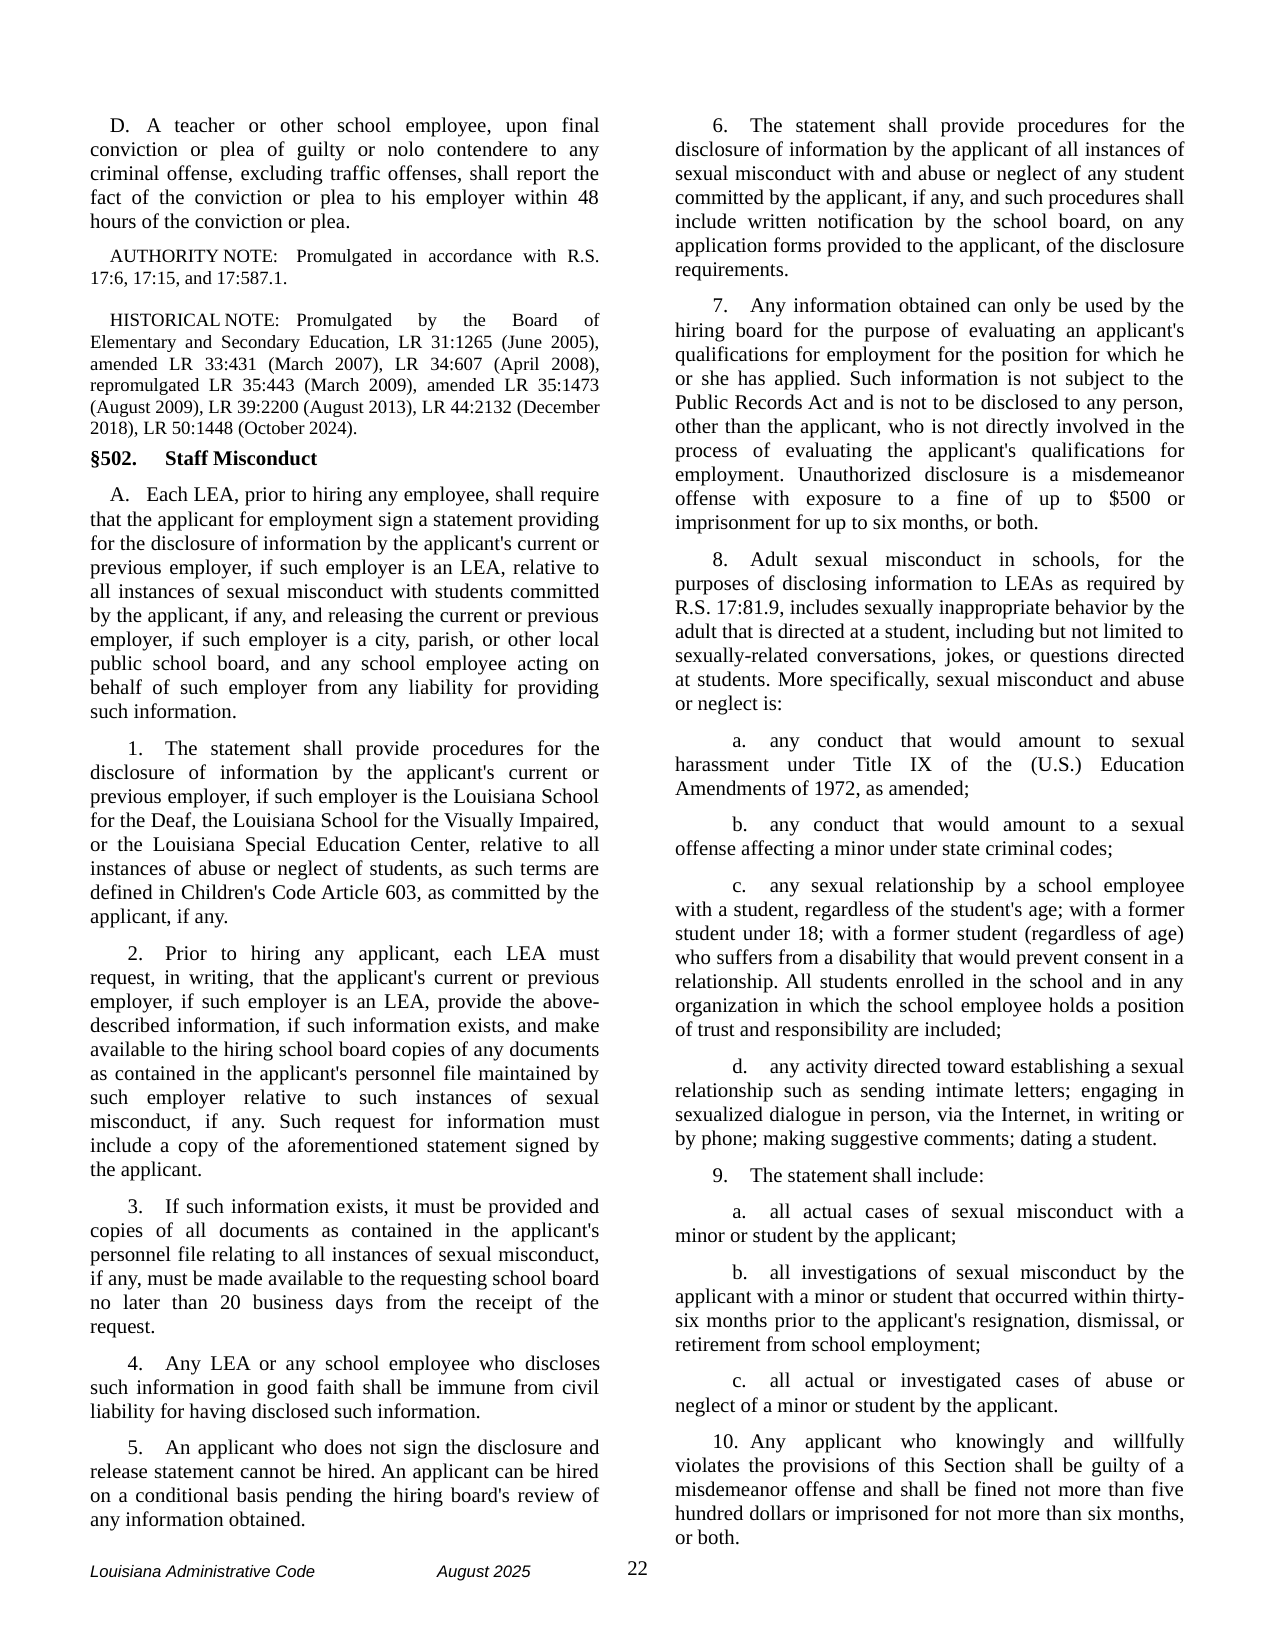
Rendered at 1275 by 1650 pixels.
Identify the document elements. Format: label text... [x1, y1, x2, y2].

text 4. Any LEA or any school employee who discloses such information in good faith shall be immune from civil liability for having disclosed such information. [90, 1351, 600, 1423]
text A. Each LEA, prior to hiring any employee, shall require that the applicant for employment sign a statement providing for the disclosure of information by the applicant's current or previous employer, if such employer is an LEA, relative to all instances of sexual misconduct with students committed by the applicant, if any, and releasing the current or previous employer, if such employer is a city, parish, or other local public school board, and any school employee acting on behalf of such employer from any liability for providing such information. [90, 482, 600, 723]
text 1. The statement shall provide procedures for the disclosure of information by the applicant's current or previous employer, if such employer is the Louisiana School for the Deaf, the Louisiana School for the Visually Impaired, or the Louisiana Special Education Center, relative to all instances of abuse or neglect of students, as such terms are defined in Children's Code Article 603, as committed by the applicant, if any. [90, 736, 600, 928]
text a. all actual cases of sexual misconduct with a minor or student by the applicant; [675, 1199, 1185, 1247]
text a. any conduct that would amount to sexual harassment under Title IX of the (U.S.) Education Amendments of 1972, as amended; [675, 727, 1185, 800]
text 8. Adult sexual misconduct in schools, for the purposes of disclosing information to LEAs as required by R.S. 17:81.9, includes sexually inappropriate behavior by the adult that is directed at a student, including but not limited to sexually-related conversations, jokes, or questions directed at students. More specifically, sexual misconduct and abuse or neglect is: [675, 547, 1185, 715]
text D. A teacher or other school employee, upon final conviction or plea of guilty or nolo contendere to any criminal offense, excluding traffic offenses, shall report the fact of the conviction or plea to his employer within 48 hours of the conviction or plea. [90, 112, 600, 233]
text 6. The statement shall provide procedures for the disclosure of information by the applicant of all instances of sexual misconduct with and abuse or neglect of any student committed by the applicant, if any, and such procedures shall include written notification by the school board, on any application forms provided to the applicant, of the disclosure requirements. [675, 112, 1185, 281]
text 5. An applicant who does not sign the disclosure and release statement cannot be hired. An applicant can be hired on a conditional basis pending the hiring board's review of any information obtained. [90, 1435, 600, 1531]
text b. any conduct that would amount to a sexual offense affecting a minor under state criminal codes; [675, 812, 1185, 860]
text HISTORICAL NOTE: Promulgated by the Board of Elementary and Secondary Education, LR 31:1265 (June 2005), amended LR 33:431 (March 2007), LR 34:607 (April 2008), repromulgated LR 35:443 (March 2009), amended LR 35:1473 (August 2009), LR 39:2200 (August 2013), LR 44:2132 (December 2018), LR 50:1448 (October 2024). [90, 309, 600, 439]
text 3. If such information exists, it must be provided and copies of all documents as contained in the applicant's personnel file relating to all instances of sexual misconduct, if any, must be made available to the requesting school board no later than 20 business days from the receipt of the request. [90, 1194, 600, 1338]
text AUTHORITY NOTE: Promulgated in accordance with R.S. 17:6, 17:15, and 17:587.1. [90, 245, 600, 288]
text §502. Staff Misconduct [90, 445, 600, 470]
text d. any activity directed toward establishing a sexual relationship such as sending intimate letters; engaging in sexualized dialogue in person, via the Internet, in writing or by phone; making suggestive comments; dating a student. [675, 1054, 1185, 1150]
text 7. Any information obtained can only be used by the hiring board for the purpose of evaluating an applicant's qualifications for employment for the position for which he or she has applied. Such information is not subject to the Public Records Act and is not to be disclosed to any person, other than the applicant, who is not directly involved in the process of evaluating the applicant's qualifications for employment. Unauthorized disclosure is a misdemeanor offense with exposure to a fine of up to $500 or imprisonment for up to six months, or both. [675, 293, 1185, 534]
text c. any sexual relationship by a school employee with a student, regardless of the student's age; with a former student under 18; with a former student (regardless of age) who suffers from a disability that would prevent consent in a relationship. All students enrolled in the school and in any organization in which the school employee holds a position of trust and responsibility are included; [675, 873, 1185, 1041]
text b. all investigations of sexual misconduct by the applicant with a minor or student that occurred within thirty-six months prior to the applicant's resignation, dismissal, or retirement from school employment; [675, 1260, 1185, 1356]
text 9. The statement shall include: [675, 1162, 1185, 1187]
text 2. Prior to hiring any applicant, each LEA must request, in writing, that the applicant's current or previous employer, if such employer is an LEA, provide the above-described information, if such information exists, and make available to the hiring school board copies of any documents as contained in the applicant's personnel file maintained by such employer relative to such instances of sexual misconduct, if any. Such request for information must include a copy of the aforementioned statement signed by the applicant. [90, 941, 600, 1181]
text 10. Any applicant who knowingly and willfully violates the provisions of this Section shall be guilty of a misdemeanor offense and shall be fined not more than five hundred dollars or imprisoned for not more than six months, or both. [675, 1429, 1185, 1549]
text c. all actual or investigated cases of abuse or neglect of a minor or student by the applicant. [675, 1368, 1185, 1417]
